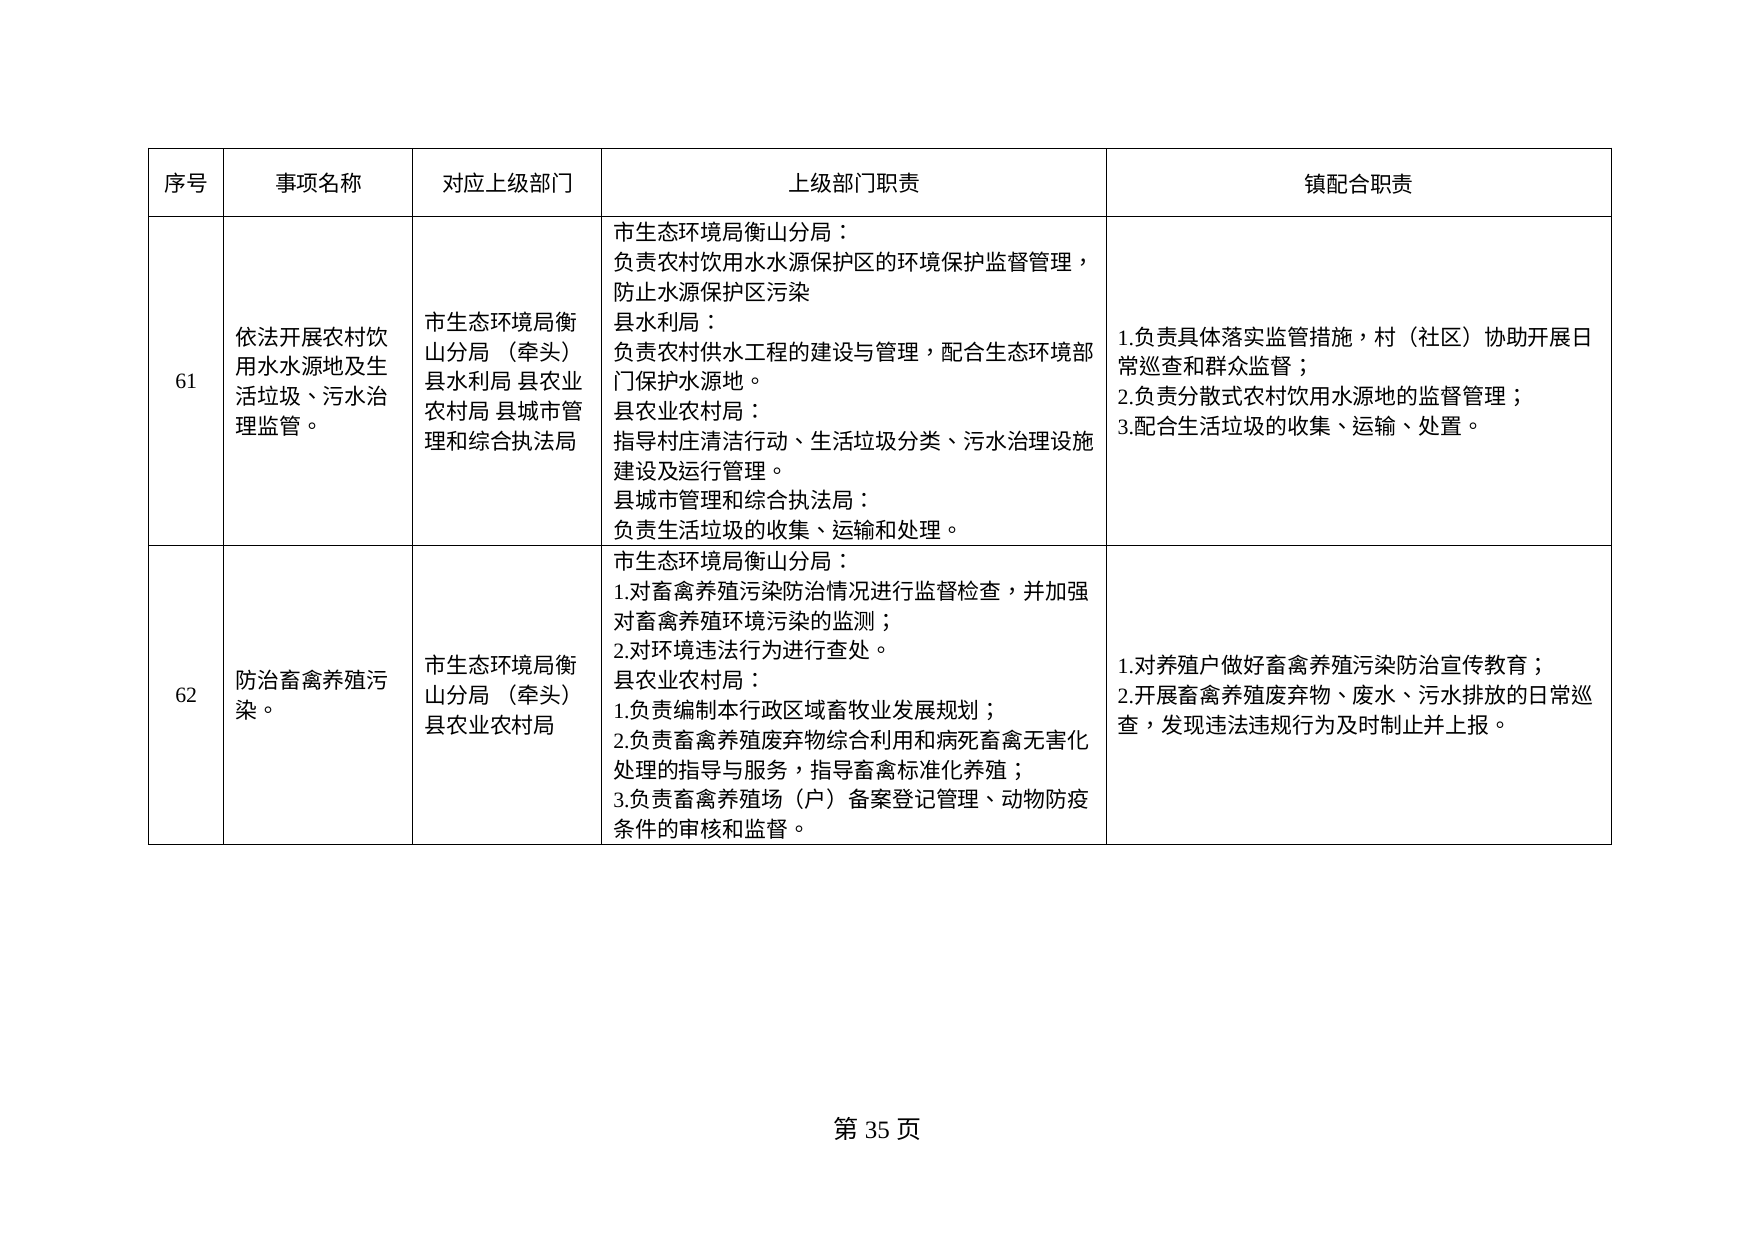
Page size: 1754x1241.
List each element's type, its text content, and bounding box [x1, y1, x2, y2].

table_cell 62 [149, 546, 223, 844]
table_cell 61 [149, 217, 223, 545]
table_cell 市生态环境局衡山分局： 1.对畜禽养殖污染防治情况进行监督检查，并加强对畜禽养殖环境污染的监测； 2.对环境违法行为进行查处。 县农业农村局： 1.负责编制本行政区域畜牧业发展规划； 2.负责畜禽养殖废弃物综合利用和病死畜禽无害化处理的指导与服务，指导畜禽标准化养殖； 3.负责畜禽养殖场（户）备案登记管理、动物防疫条件的审核和监督。 [602, 546, 1106, 844]
table_cell 1.对养殖户做好畜禽养殖污染防治宣传教育； 2.开展畜禽养殖废弃物、废水、污水排放的日常巡查，发现违法违规行为及时制止并上报。 [1107, 546, 1611, 844]
table_header 对应上级部门 [413, 149, 601, 216]
table_header 镇配合职责 [1107, 149, 1611, 216]
table_cell 依法开展农村饮用水水源地及生活垃圾、污水治理监管。 [224, 217, 412, 545]
table_cell 防治畜禽养殖污染。 [224, 546, 412, 844]
table_cell 市生态环境局衡山分局 （牵头） 县农业农村局 [413, 546, 601, 844]
table_header 事项名称 [224, 149, 412, 216]
table_header 上级部门职责 [602, 149, 1106, 216]
table_header 序号 [149, 149, 223, 216]
table_cell 市生态环境局衡山分局 （牵头） 县水利局 县农业农村局 县城市管理和综合执法局 [413, 217, 601, 545]
table_cell 市生态环境局衡山分局： 负责农村饮用水水源保护区的环境保护监督管理，防止水源保护区污染 县水利局： 负责农村供水工程的建设与管理，配合生态环境部门保护水源地。 县农业农村局： 指导村庄清洁行动、生活垃圾分类、污水治理设施建设及运行管理。 县城市管理和综合执法局： 负责生活垃圾的收集、运输和处理。 [602, 217, 1106, 545]
table_cell 1.负责具体落实监管措施，村（社区）协助开展日常巡查和群众监督； 2.负责分散式农村饮用水源地的监督管理； 3.配合生活垃圾的收集、运输、处置。 [1107, 217, 1611, 545]
